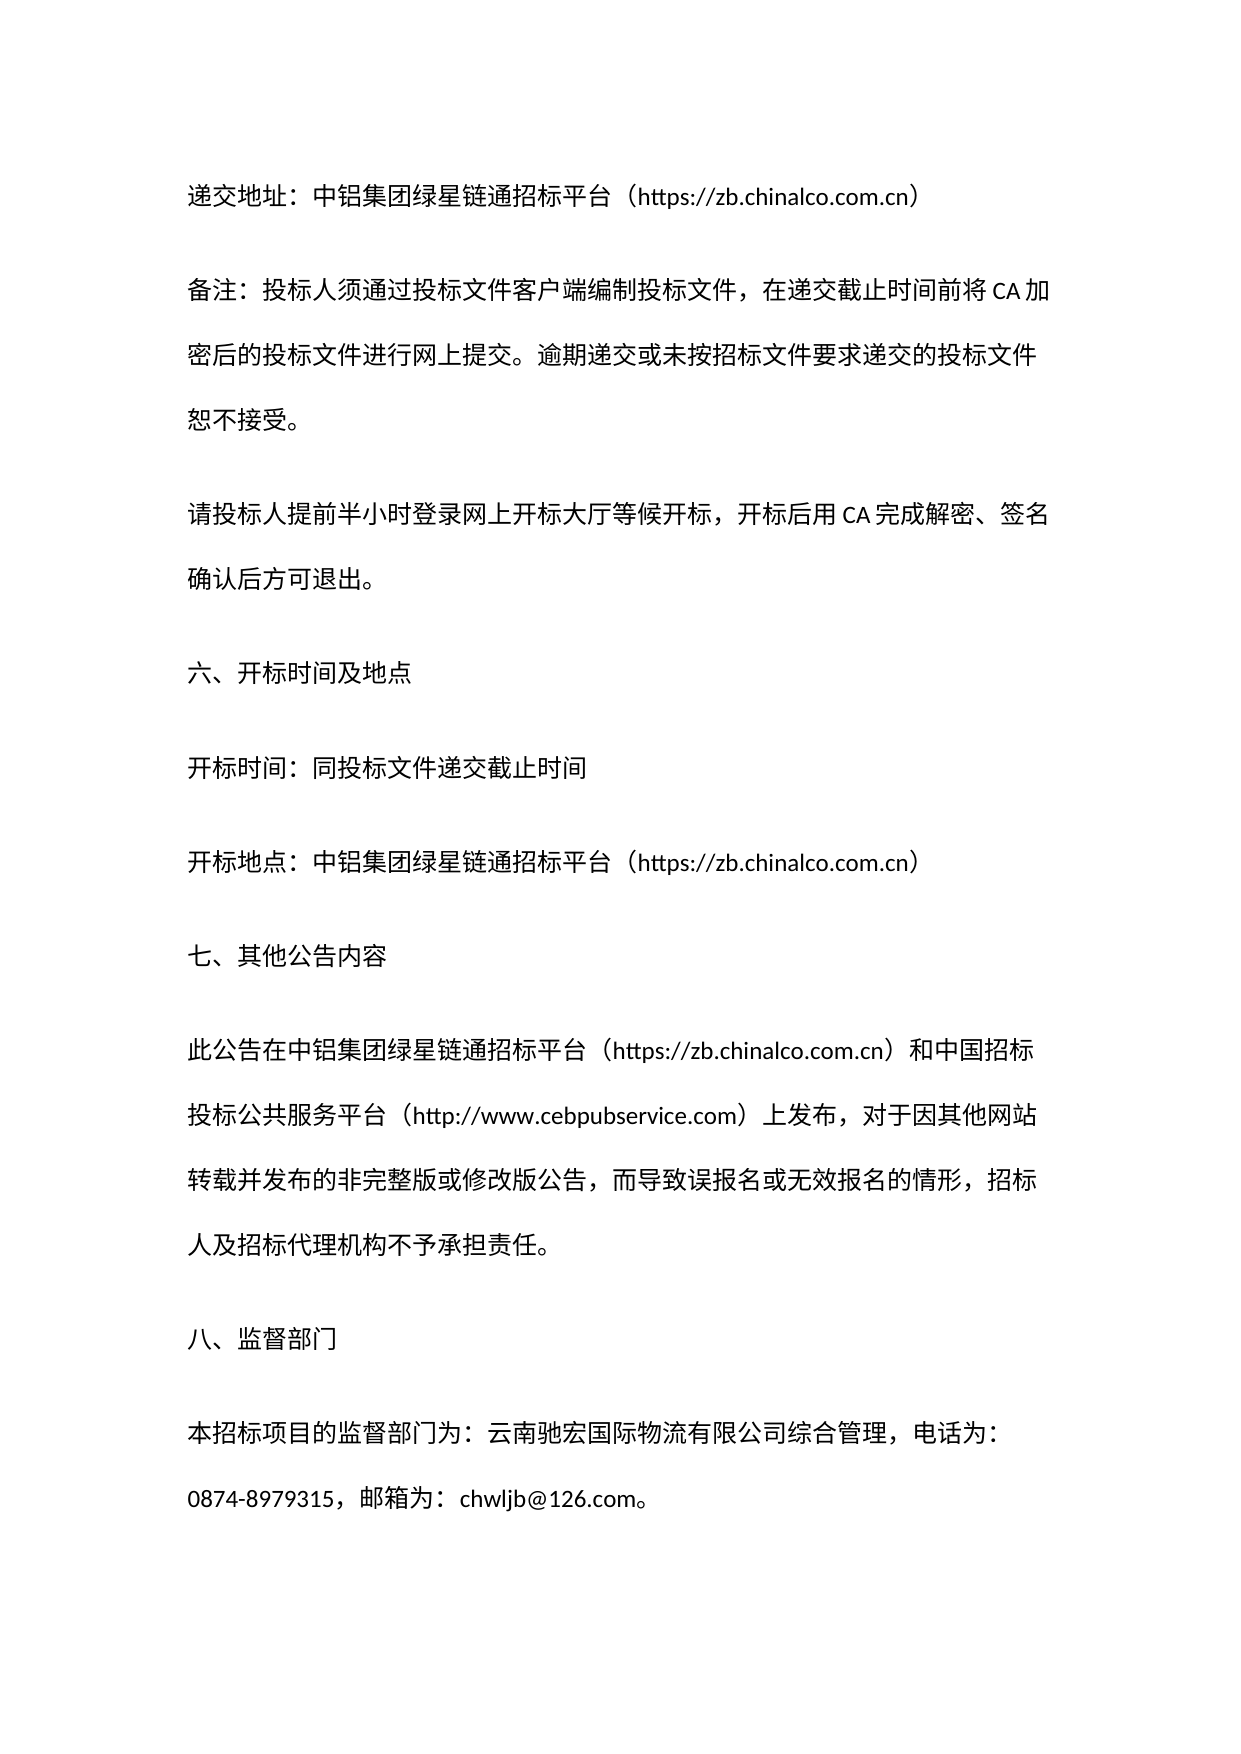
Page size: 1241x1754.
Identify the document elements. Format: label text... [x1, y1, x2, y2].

text 本招标项目的监督部门为：云南驰宏国际物流有限公司综合管理，电话为：0874-8979315，邮箱为：chwljb@126.com。 [187, 1399, 1053, 1529]
text 开标地点：中铝集团绿星链通招标平台（https://zb.chinalco.com.cn） [187, 828, 1053, 893]
text 七、其他公告内容 [187, 922, 1053, 987]
text 请投标人提前半小时登录网上开标大厅等候开标，开标后用CA完成解密、签名确认后方可退出。 [187, 480, 1053, 610]
text 备注：投标人须通过投标文件客户端编制投标文件，在递交截止时间前将CA加密后的投标文件进行网上提交。逾期递交或未按招标文件要求递交的投标文件恕不接受。 [187, 256, 1053, 451]
text 递交地址：中铝集团绿星链通招标平台（https://zb.chinalco.com.cn） [187, 162, 1053, 227]
text 六、开标时间及地点 [187, 639, 1053, 704]
text 开标时间：同投标文件递交截止时间 [187, 734, 1053, 799]
text 八、监督部门 [187, 1305, 1053, 1370]
text 此公告在中铝集团绿星链通招标平台（https://zb.chinalco.com.cn）和中国招标投标公共服务平台（http://www.cebpubservice.com）上发布，对于因其他网站转载并发布的非完整版或修改版公告，而导致误报名或无效报名的情形，招标人及招标代理机构不予承担责任。 [187, 1016, 1053, 1276]
